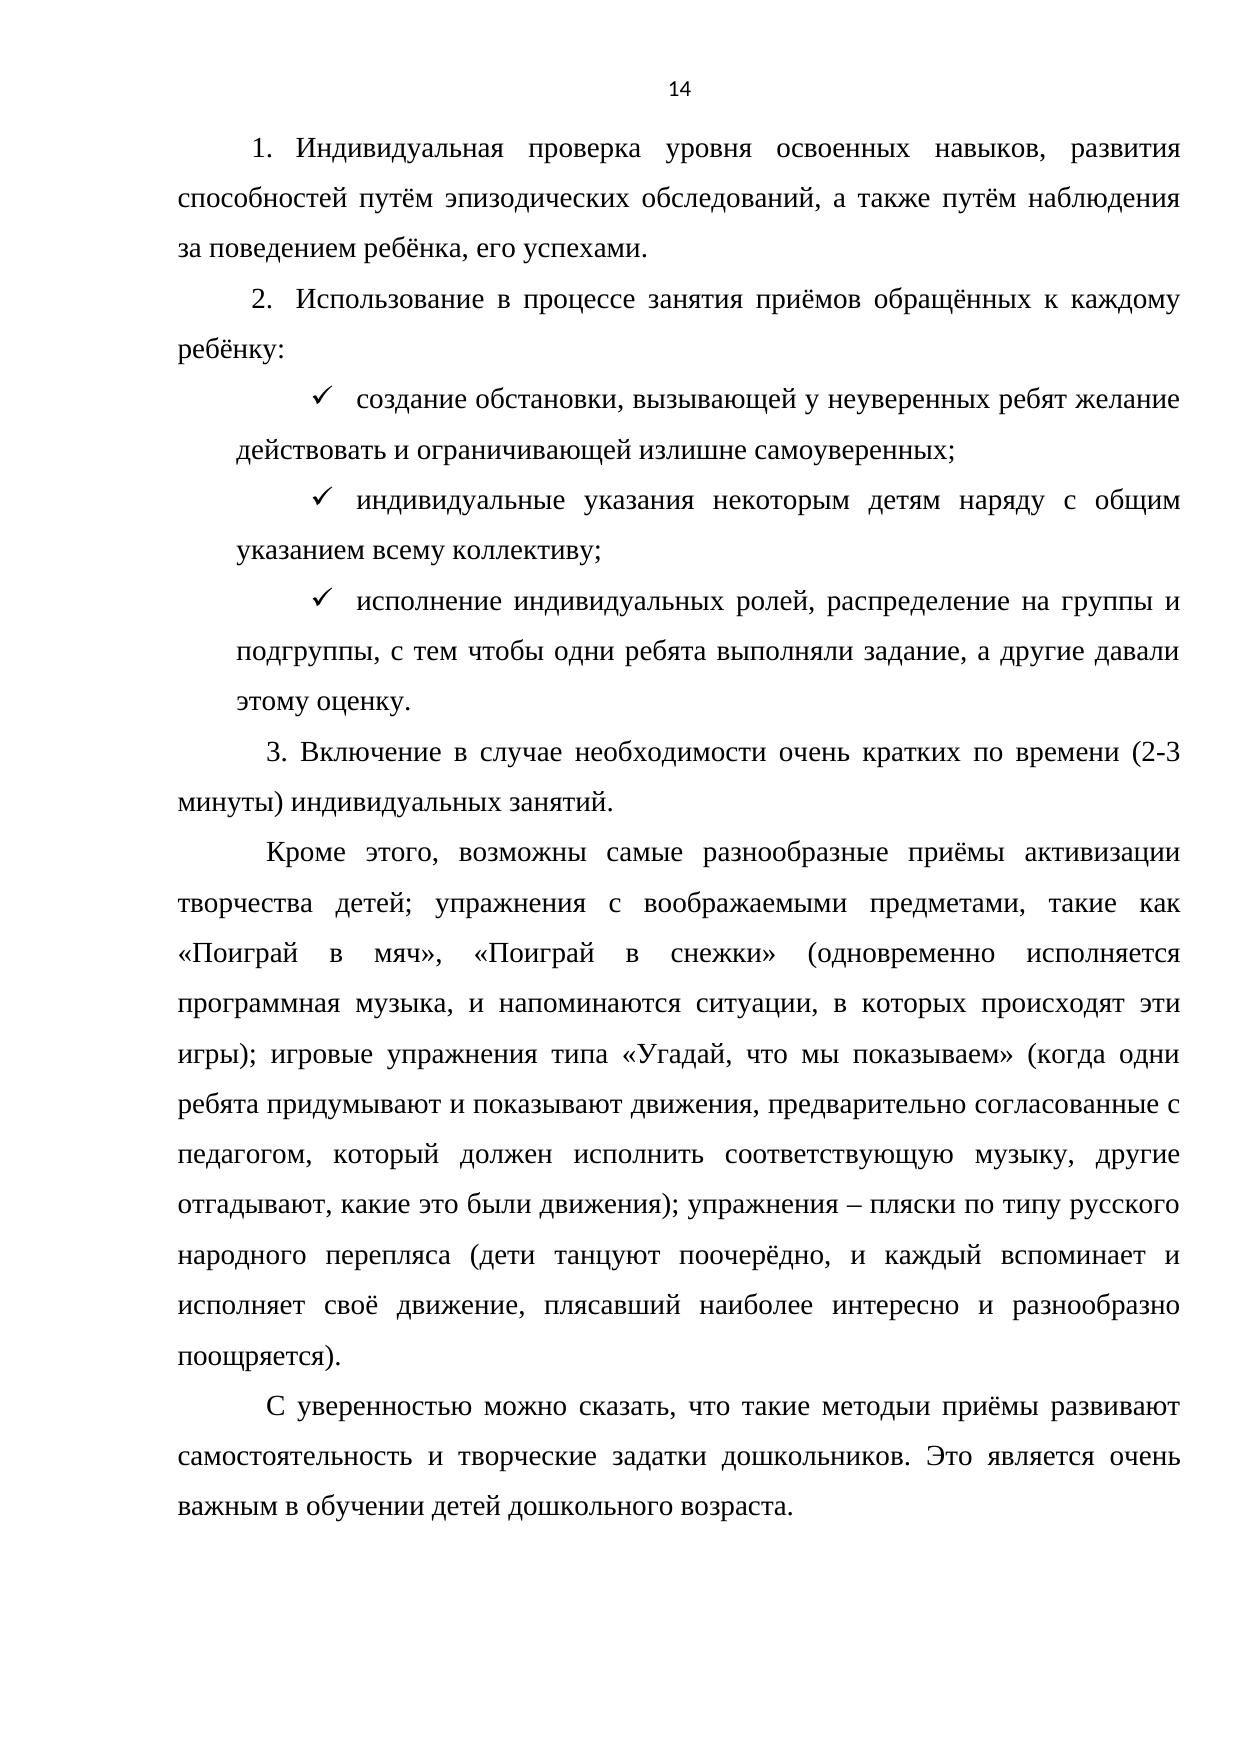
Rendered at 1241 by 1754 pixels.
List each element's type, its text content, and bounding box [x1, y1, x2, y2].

list создание обстановки, вызывающей у неуверенных ребят желание действовать и ограничивающей излишне самоуверенных; [236, 381, 1181, 465]
list Использование в процессе занятия приёмов обращённых к каждому ребёнку: [177, 281, 1181, 364]
text Кроме этого, возможны самые разнообразные приёмы активизации творчества детей; упражнения с воображаемыми предметами, такие как «Поиграй в мяч», «Поиграй в снежки» (одновременно исполняется программная музыка, и напоминаются ситуации, в которых происходят эти игры); игровые упражнения типа «Угадай, что мы показываем» (когда одни ребята придумывают и показывают движения, предварительно согласованные с педагогом, который должен исполнить соответствующую музыку, другие отгадывают, какие это были движения); упражнения – пляски по типу русского народного перепляса (дети танцуют поочерёдно, и каждый вспоминает и исполняет своё движение, плясавший наиболее интересно и разнообразно поощряется). [177, 834, 1181, 1371]
list исполнение индивидуальных ролей, распределение на группы и подгруппы, с тем чтобы одни ребята выполняли задание, а другие давали этому оценку. [236, 583, 1181, 717]
text С уверенностью можно сказать, что такие методыи приёмы развивают самостоятельность и творческие задатки дошкольников. Это является очень важным в обучении детей дошкольного возраста. [177, 1388, 1181, 1522]
list индивидуальные указания некоторым детям наряду с общим указанием всему коллективу; [236, 482, 1181, 566]
list Индивидуальная проверка уровня освоенных навыков, развития способностей путём эпизодических обследований, а также путём наблюдения за поведением ребёнка, его успехами. [177, 130, 1181, 264]
text 3. Включение в случае необходимости очень кратких по времени (2-3 минуты) индивидуальных занятий. [177, 734, 1181, 818]
